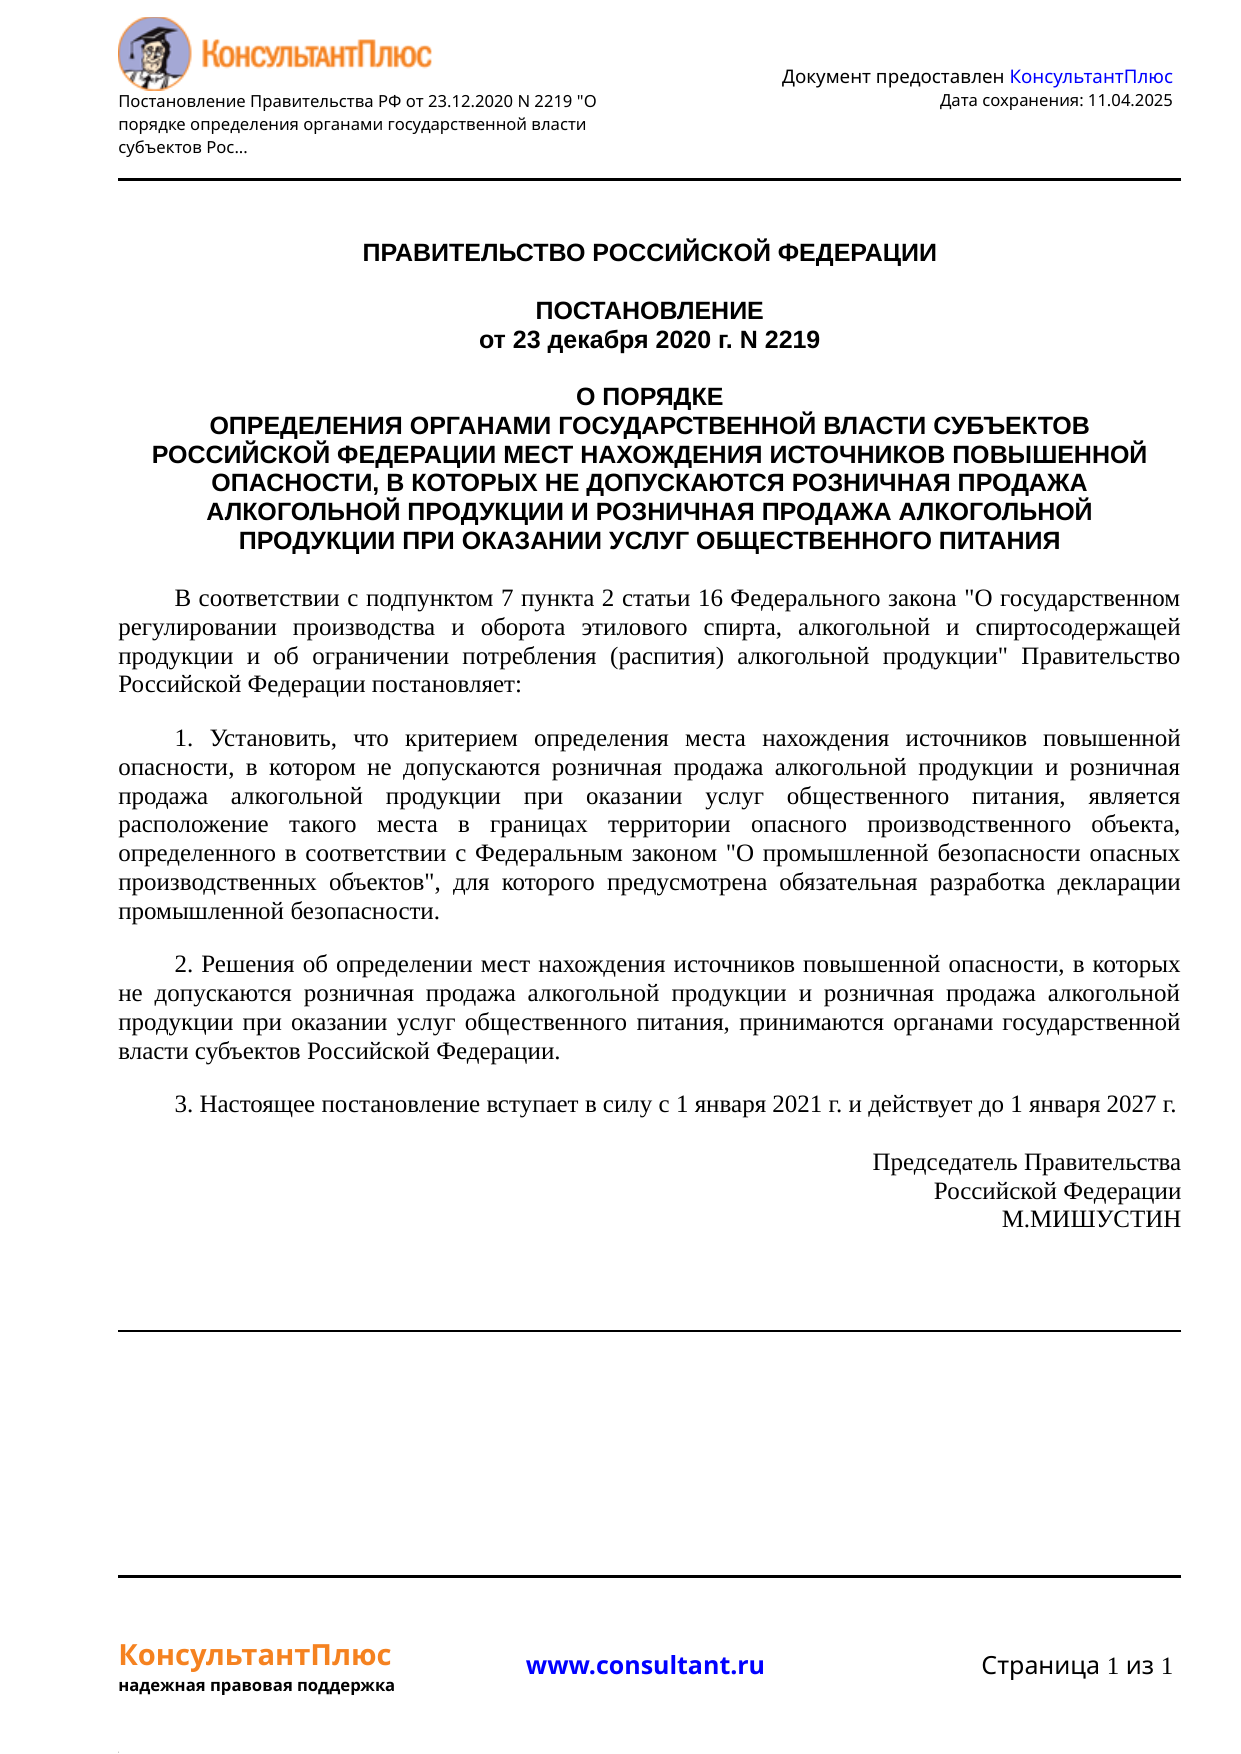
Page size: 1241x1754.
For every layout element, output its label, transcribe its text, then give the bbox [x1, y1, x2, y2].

text 1. Установить, что критерием определения места нахождения источников повышенной опасности, в котором не допускаются розничная продажа алкогольной продукции и розничная продажа алкогольной продукции при оказании услуг общественного питания, является расположение такого места в границах территории опасного производственного объекта, определенного в соответствии с Федеральным законом "О промышленной безопасности опасных производственных объектов", для которого предусмотрена обязательная разработка декларации промышленной безопасности. [118, 723, 1181, 924]
text Российской Федерации [118, 1176, 1181, 1204]
text 2. Решения об определении мест нахождения источников повышенной опасности, в которых не допускаются розничная продажа алкогольной продукции и розничная продажа алкогольной продукции при оказании услуг общественного питания, принимаются органами государственной власти субъектов Российской Федерации. [118, 949, 1181, 1064]
title ОПРЕДЕЛЕНИЯ ОРГАНАМИ ГОСУДАРСТВЕННОЙ ВЛАСТИ СУБЪЕКТОВ [118, 411, 1181, 439]
title ПРОДУКЦИИ ПРИ ОКАЗАНИИ УСЛУГ ОБЩЕСТВЕННОГО ПИТАНИЯ [118, 526, 1181, 554]
title О ПОРЯДКЕ [118, 382, 1181, 411]
title РОССИЙСКОЙ ФЕДЕРАЦИИ МЕСТ НАХОЖДЕНИЯ ИСТОЧНИКОВ ПОВЫШЕННОЙ [118, 439, 1181, 468]
title ОПАСНОСТИ, В КОТОРЫХ НЕ ДОПУСКАЮТСЯ РОЗНИЧНАЯ ПРОДАЖА [118, 468, 1181, 497]
text В соответствии с подпунктом 7 пункта 2 статьи 16 Федерального закона "О государственном регулировании производства и оборота этилового спирта, алкогольной и спиртосодержащей продукции и об ограничении потребления (распития) алкогольной продукции" Правительство Российской Федерации постановляет: [118, 583, 1181, 698]
title ПРАВИТЕЛЬСТВО РОССИЙСКОЙ ФЕДЕРАЦИИ [118, 238, 1181, 267]
text 3. Настоящее постановление вступает в силу с 1 января 2021 г. и действует до 1 января 2027 г. [118, 1089, 1181, 1118]
title от 23 декабря 2020 г. N 2219 [118, 324, 1181, 353]
title АЛКОГОЛЬНОЙ ПРОДУКЦИИ И РОЗНИЧНАЯ ПРОДАЖА АЛКОГОЛЬНОЙ [118, 497, 1181, 526]
title ПОСТАНОВЛЕНИЕ [118, 296, 1181, 324]
text Председатель Правительства [118, 1147, 1181, 1176]
text М.МИШУСТИН [118, 1204, 1181, 1233]
picture [118, 17, 432, 91]
